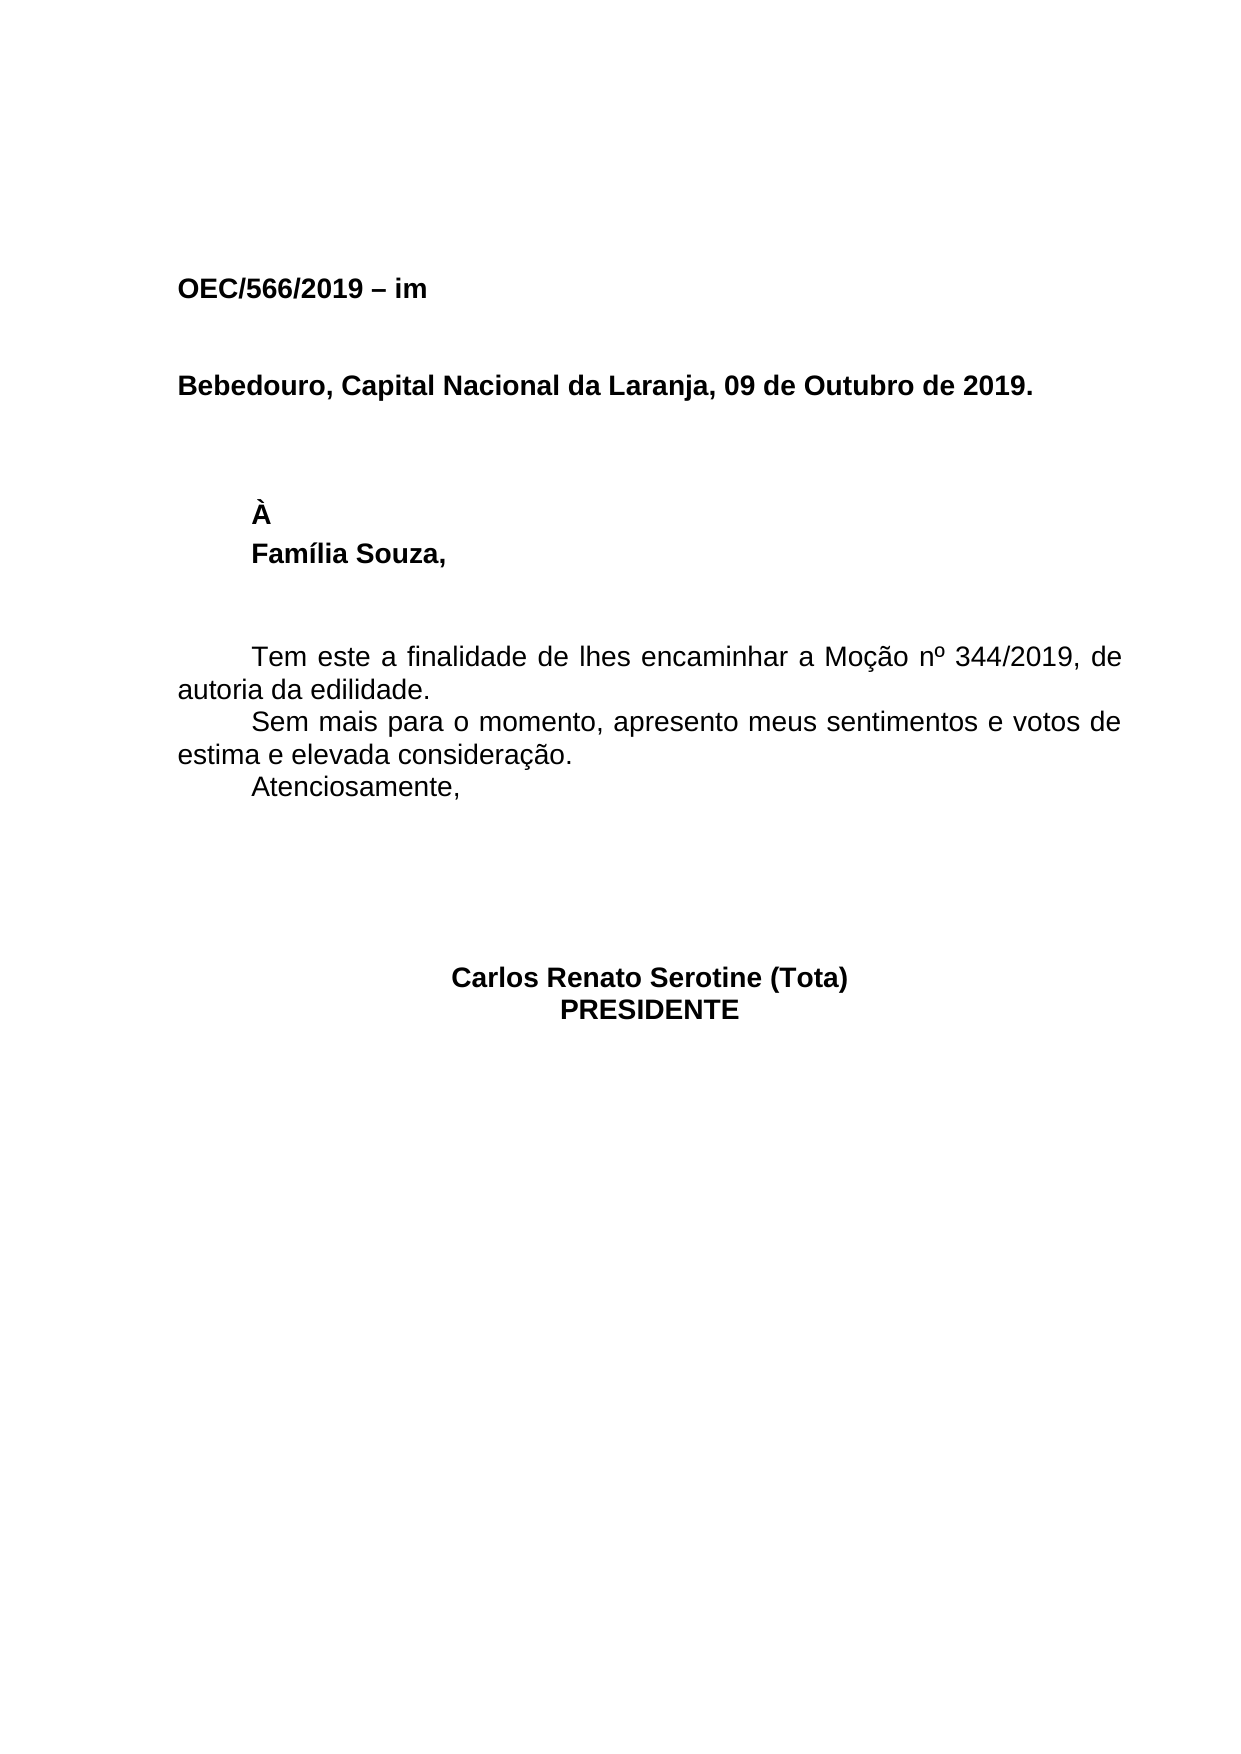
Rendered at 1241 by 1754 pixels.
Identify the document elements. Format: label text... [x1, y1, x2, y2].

text Família Souza, [177, 537, 1122, 569]
text OEC/566/2019 – im [177, 272, 1122, 304]
text Carlos Renato Serotine (Tota) [177, 961, 1122, 993]
text À [177, 498, 1122, 531]
text Atenciosamente, [177, 770, 1122, 802]
text Tem este a finalidade de lhes encaminhar a Moção nº 344/2019, de autoria da edilidade. [177, 640, 1122, 705]
text PRESIDENTE [177, 993, 1122, 1026]
text Bebedouro, Capital Nacional da Laranja, 09 de Outubro de 2019. [177, 369, 1122, 401]
text Sem mais para o momento, apresento meus sentimentos e votos de estima e elevada consideração. [177, 705, 1122, 770]
